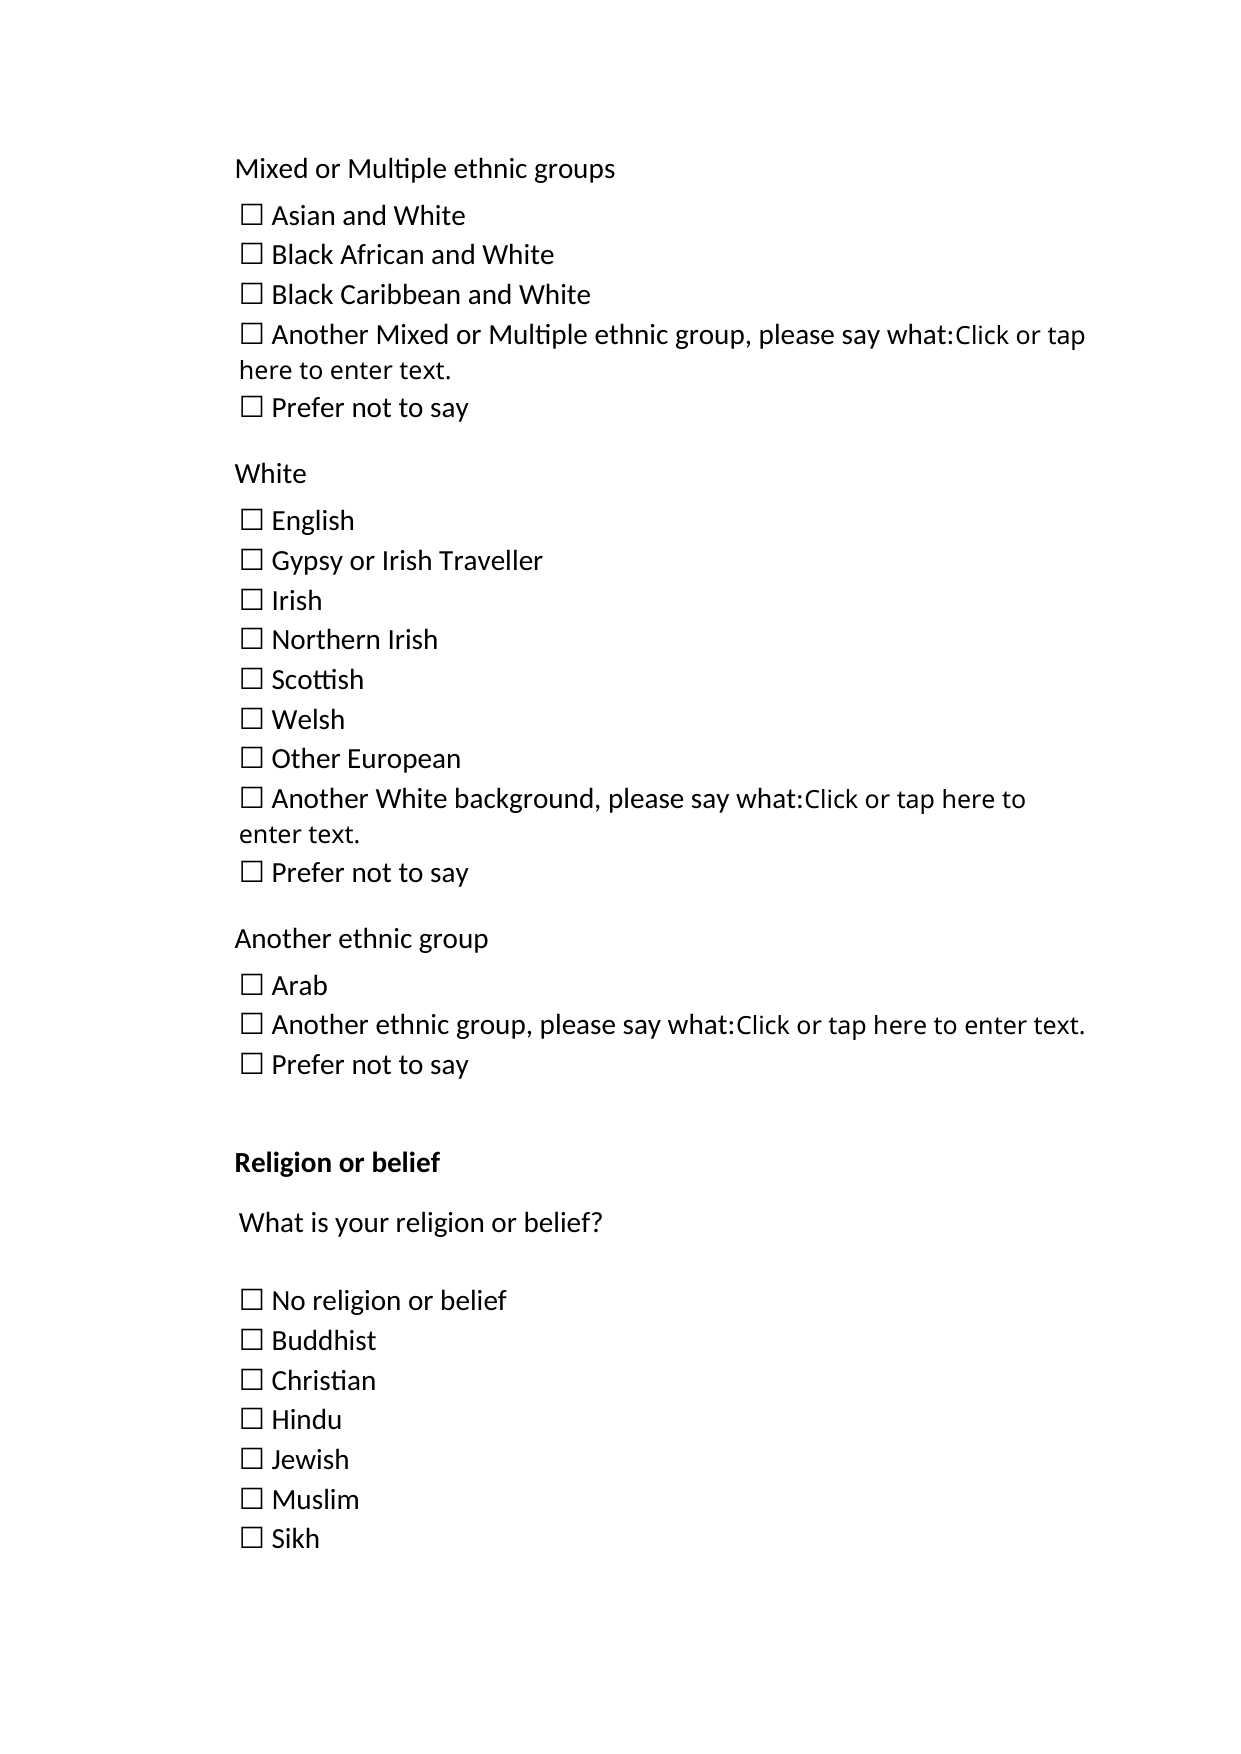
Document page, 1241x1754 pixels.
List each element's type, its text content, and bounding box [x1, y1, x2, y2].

text Prefer not to say [239, 851, 1090, 891]
text Muslim [239, 1478, 1090, 1518]
text Another ethnic group, please say what: [239, 1004, 1090, 1043]
text Welsh [239, 698, 1090, 738]
text What is your religion or belief? [239, 1204, 1090, 1240]
text English [239, 499, 1090, 539]
subtitle Religion or belief [234, 1144, 1090, 1179]
text Jewish [239, 1438, 1090, 1478]
subtitle Mixed or Multiple ethnic groups [234, 150, 1090, 186]
text Scottish [239, 658, 1090, 698]
text Gypsy or Irish Traveller [239, 539, 1090, 579]
subtitle White [234, 456, 1090, 491]
text Black Caribbean and White [239, 273, 1090, 313]
text Christian [239, 1359, 1090, 1398]
text No religion or belief [239, 1279, 1090, 1319]
text Hindu [239, 1398, 1090, 1438]
text Other European [239, 738, 1090, 777]
subtitle Another ethnic group [234, 920, 1090, 956]
text Another Mixed or Multiple ethnic group, please say what: Prefer not to say [239, 313, 1090, 426]
text Asian and White [239, 194, 1090, 234]
text Another White background, please say what: [239, 777, 1090, 851]
text Sikh [239, 1518, 1090, 1557]
text Irish [239, 579, 1090, 619]
text Northern Irish [239, 619, 1090, 658]
text Prefer not to say [239, 1043, 1090, 1083]
text Buddhist [239, 1319, 1090, 1359]
text Black African and White [239, 234, 1090, 273]
text Arab [239, 964, 1090, 1004]
